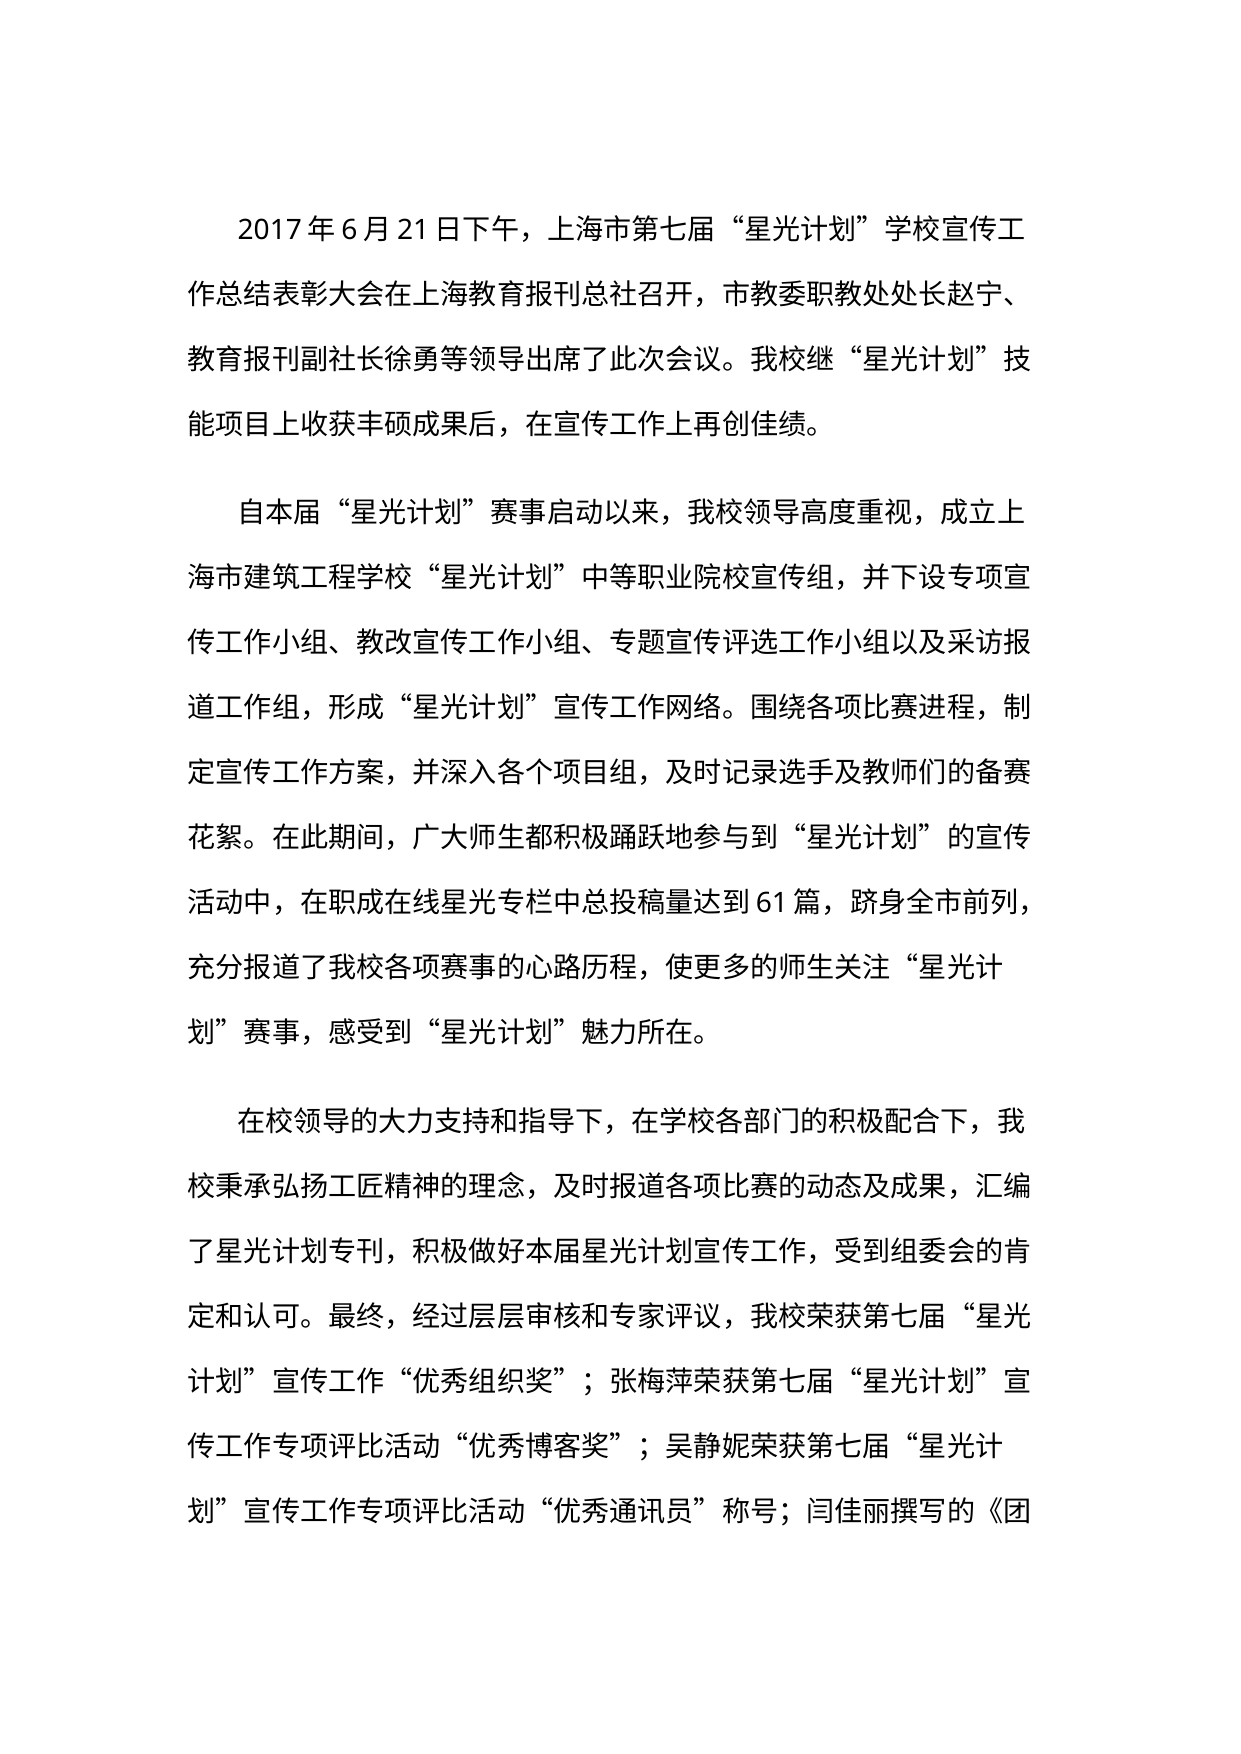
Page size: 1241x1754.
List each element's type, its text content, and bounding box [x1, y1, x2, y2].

text 2017年6月21日下午，上海市第七届“星光计划”学校宣传工作总结表彰大会在上海教育报刊总社召开，市教委职教处处长赵宁、教育报刊副社长徐勇等领导出席了此次会议。我校继“星光计划”技能项目上收获丰硕成果后，在宣传工作上再创佳绩。 [187, 194, 1053, 454]
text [187, 1086, 1053, 1541]
text 自本届“星光计划”赛事启动以来，我校领导高度重视，成立上海市建筑工程学校“星光计划”中等职业院校宣传组，并下设专项宣传工作小组、教改宣传工作小组、专题宣传评选工作小组以及采访报道工作组，形成“星光计划”宣传工作网络。围绕各项比赛进程，制定宣传工作方案，并深入各个项目组，及时记录选手及教师们的备赛花絮。在此期间，广大师生都积极踊跃地参与到“星光计划”的宣传活动中，在职成在线星光专栏中总投稿量达到61篇，跻身全市前列，充分报道了我校各项赛事的心路历程，使更多的师生关注“星光计划”赛事，感受到“星光计划”魅力所在。 [187, 478, 1053, 1063]
